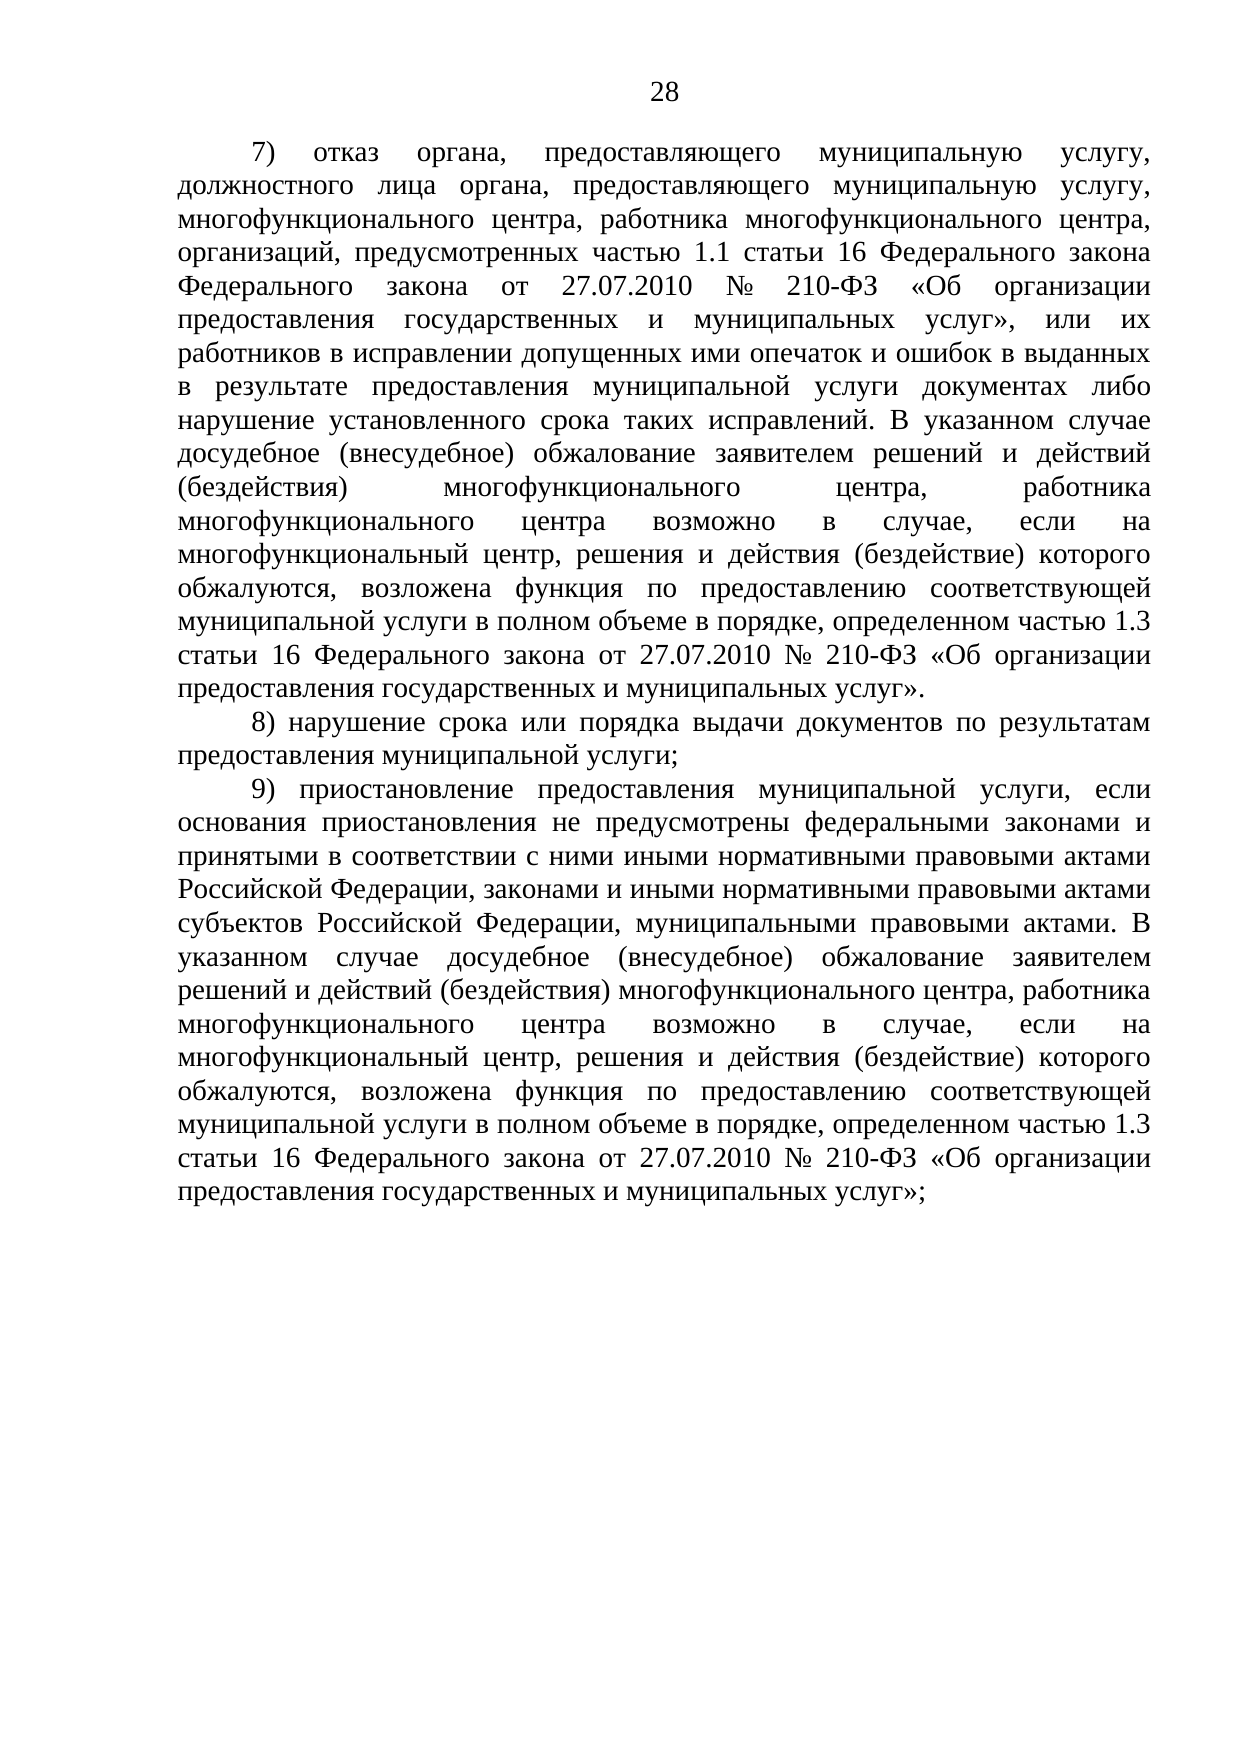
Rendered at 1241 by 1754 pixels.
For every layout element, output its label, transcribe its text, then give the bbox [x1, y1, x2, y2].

text 8) нарушение срока или порядка выдачи документов по результатам предоставления муниципальной услуги; [177, 704, 1152, 771]
text 9) приостановление предоставления муниципальной услуги, если основания приостановления не предусмотрены федеральными законами и принятыми в соответствии с ними иными нормативными правовыми актами Российской Федерации, законами и иными нормативными правовыми актами субъектов Российской Федерации, муниципальными правовыми актами. В указанном случае досудебное (внесудебное) обжалование заявителем решений и действий (бездействия) многофункционального центра, работника многофункционального центра возможно в случае, если на многофункциональный центр, решения и действия (бездействие) которого обжалуются, возложена функция по предоставлению соответствующей муниципальной услуги в полном объеме в порядке, определенном частью 1.3 статьи 16 Федерального закона от 27.07.2010 № 210-ФЗ «Об организации предоставления государственных и муниципальных услуг»; [177, 771, 1152, 1207]
text 7) отказ органа, предоставляющего муниципальную услугу, должностного лица органа, предоставляющего муниципальную услугу, многофункционального центра, работника многофункционального центра, организаций, предусмотренных частью 1.1 статьи 16 Федерального закона Федерального закона от 27.07.2010 № 210-ФЗ «Об организации предоставления государственных и муниципальных услуг», или их работников в исправлении допущенных ими опечаток и ошибок в выданных в результате предоставления муниципальной услуги документах либо нарушение установленного срока таких исправлений. В указанном случае досудебное (внесудебное) обжалование заявителем решений и действий (бездействия) многофункционального центра, работника многофункционального центра возможно в случае, если на многофункциональный центр, решения и действия (бездействие) которого обжалуются, возложена функция по предоставлению соответствующей муниципальной услуги в полном объеме в порядке, определенном частью 1.3 статьи 16 Федерального закона от 27.07.2010 № 210-ФЗ «Об организации предоставления государственных и муниципальных услуг». [177, 134, 1152, 704]
